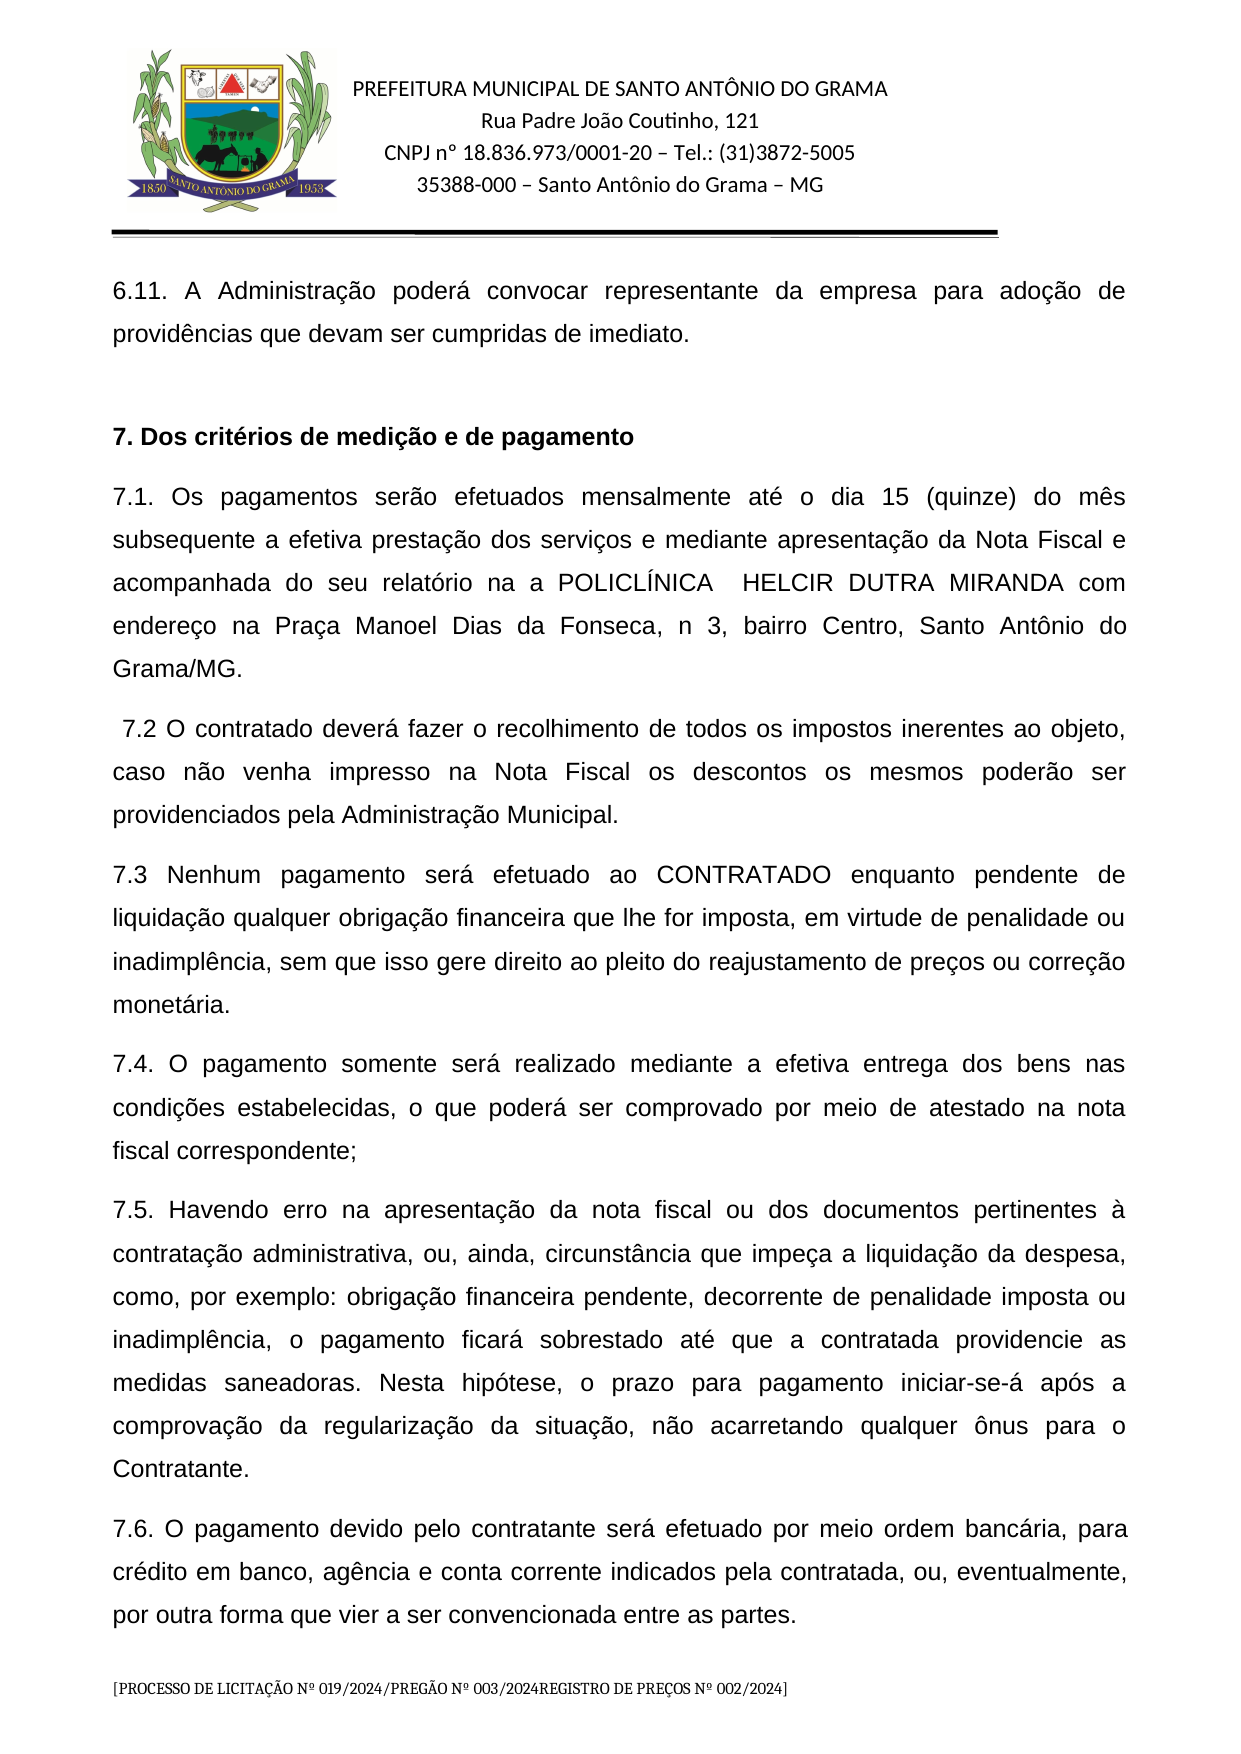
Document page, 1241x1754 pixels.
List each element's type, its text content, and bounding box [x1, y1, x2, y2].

text 6.11. A Administração poderá convocar representante da empresa para adoção de providências que devam ser cumpridas de imediato. [112, 276, 1128, 348]
text 7.1. Os pagamentos serão efetuados mensalmente até o dia 15 (quinze) do mês subsequente a efetiva prestação dos serviços e mediante apresentação da Nota Fiscal e acompanhada do seu relatório na a POLICLÍNICA HELCIR DUTRA MIRANDA com endereço na Praça Manoel Dias da Fonseca, n 3, bairro Centro, Santo Antônio do Grama/MG. [112, 482, 1128, 683]
text 7.3 Nenhum pagamento será efetuado ao CONTRATADO enquanto pendente de liquidação qualquer obrigação financeira que lhe for imposta, em virtude de penalidade ou inadimplência, sem que isso gere direito ao pleito do reajustamento de preços ou correção monetária. [112, 860, 1128, 1018]
text 7.4. O pagamento somente será realizado mediante a efetiva entrega dos bens nas condições estabelecidas, o que poderá ser comprovado por meio de atestado na nota fiscal correspondente; [112, 1049, 1128, 1164]
text 7.2 O contratado deverá fazer o recolhimento de todos os impostos inerentes ao objeto, caso não venha impresso na Nota Fiscal os descontos os mesmos poderão ser providenciados pela Administração Municipal. [112, 714, 1128, 829]
picture [126, 48, 338, 213]
text 7.6. O pagamento devido pelo contratante será efetuado por meio ordem bancária, para crédito em banco, agência e conta corrente indicados pela contratada, ou, eventualmente, por outra forma que vier a ser convencionada entre as partes. [112, 1514, 1129, 1629]
text 7. Dos critérios de medição e de pagamento [112, 422, 1128, 451]
text 7.5. Havendo erro na apresentação da nota fiscal ou dos documentos pertinentes à contratação administrativa, ou, ainda, circunstância que impeça a liquidação da despesa, como, por exemplo: obrigação financeira pendente, decorrente de penalidade imposta ou inadimplência, o pagamento ficará sobrestado até que a contratada providencie as medidas saneadoras. Nesta hipótese, o prazo para pagamento iniciar-se-á após a comprovação da regularização da situação, não acarretando qualquer ônus para o Contratante. [112, 1195, 1128, 1483]
